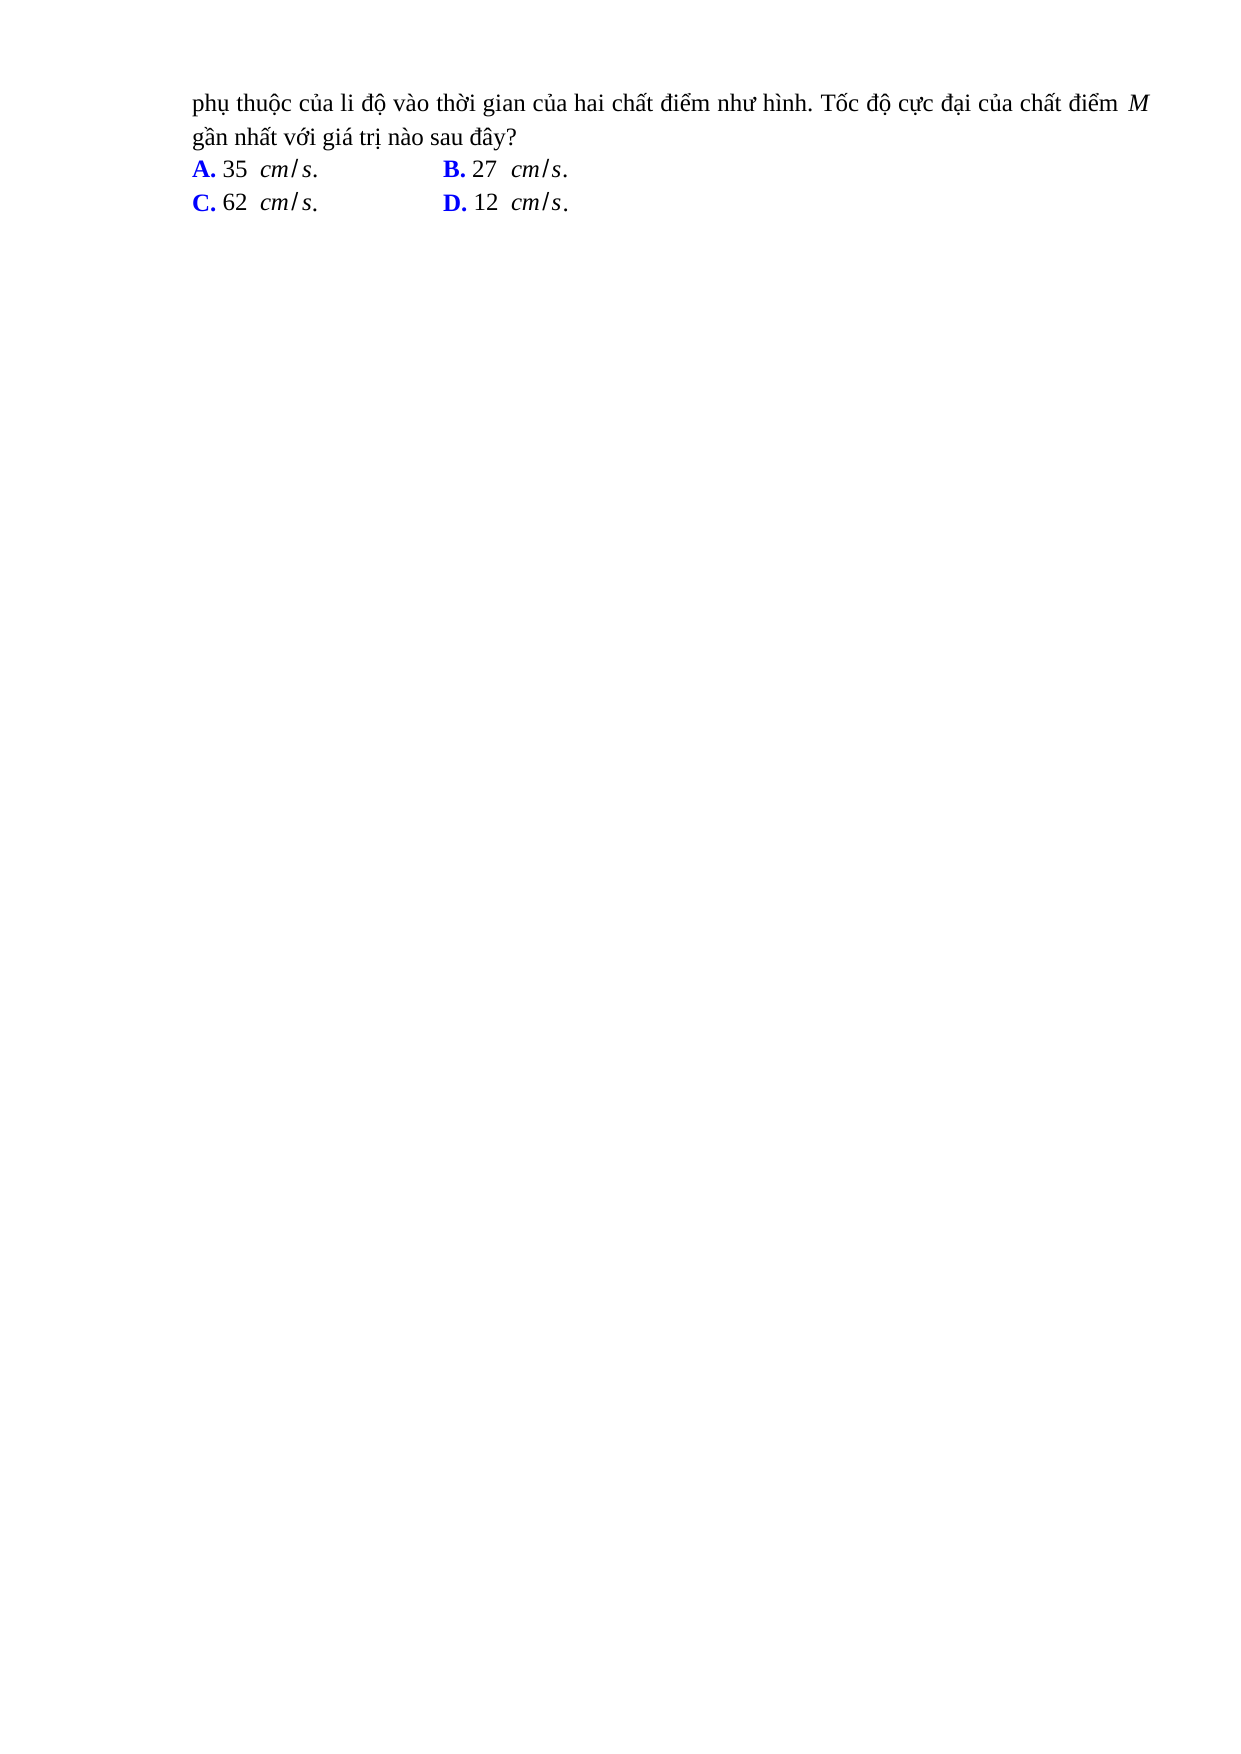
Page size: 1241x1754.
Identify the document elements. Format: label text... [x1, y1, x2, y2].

text C. . D. . [192, 188, 1152, 216]
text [88, 88, 1152, 150]
text A. . B. . [192, 154, 1152, 183]
